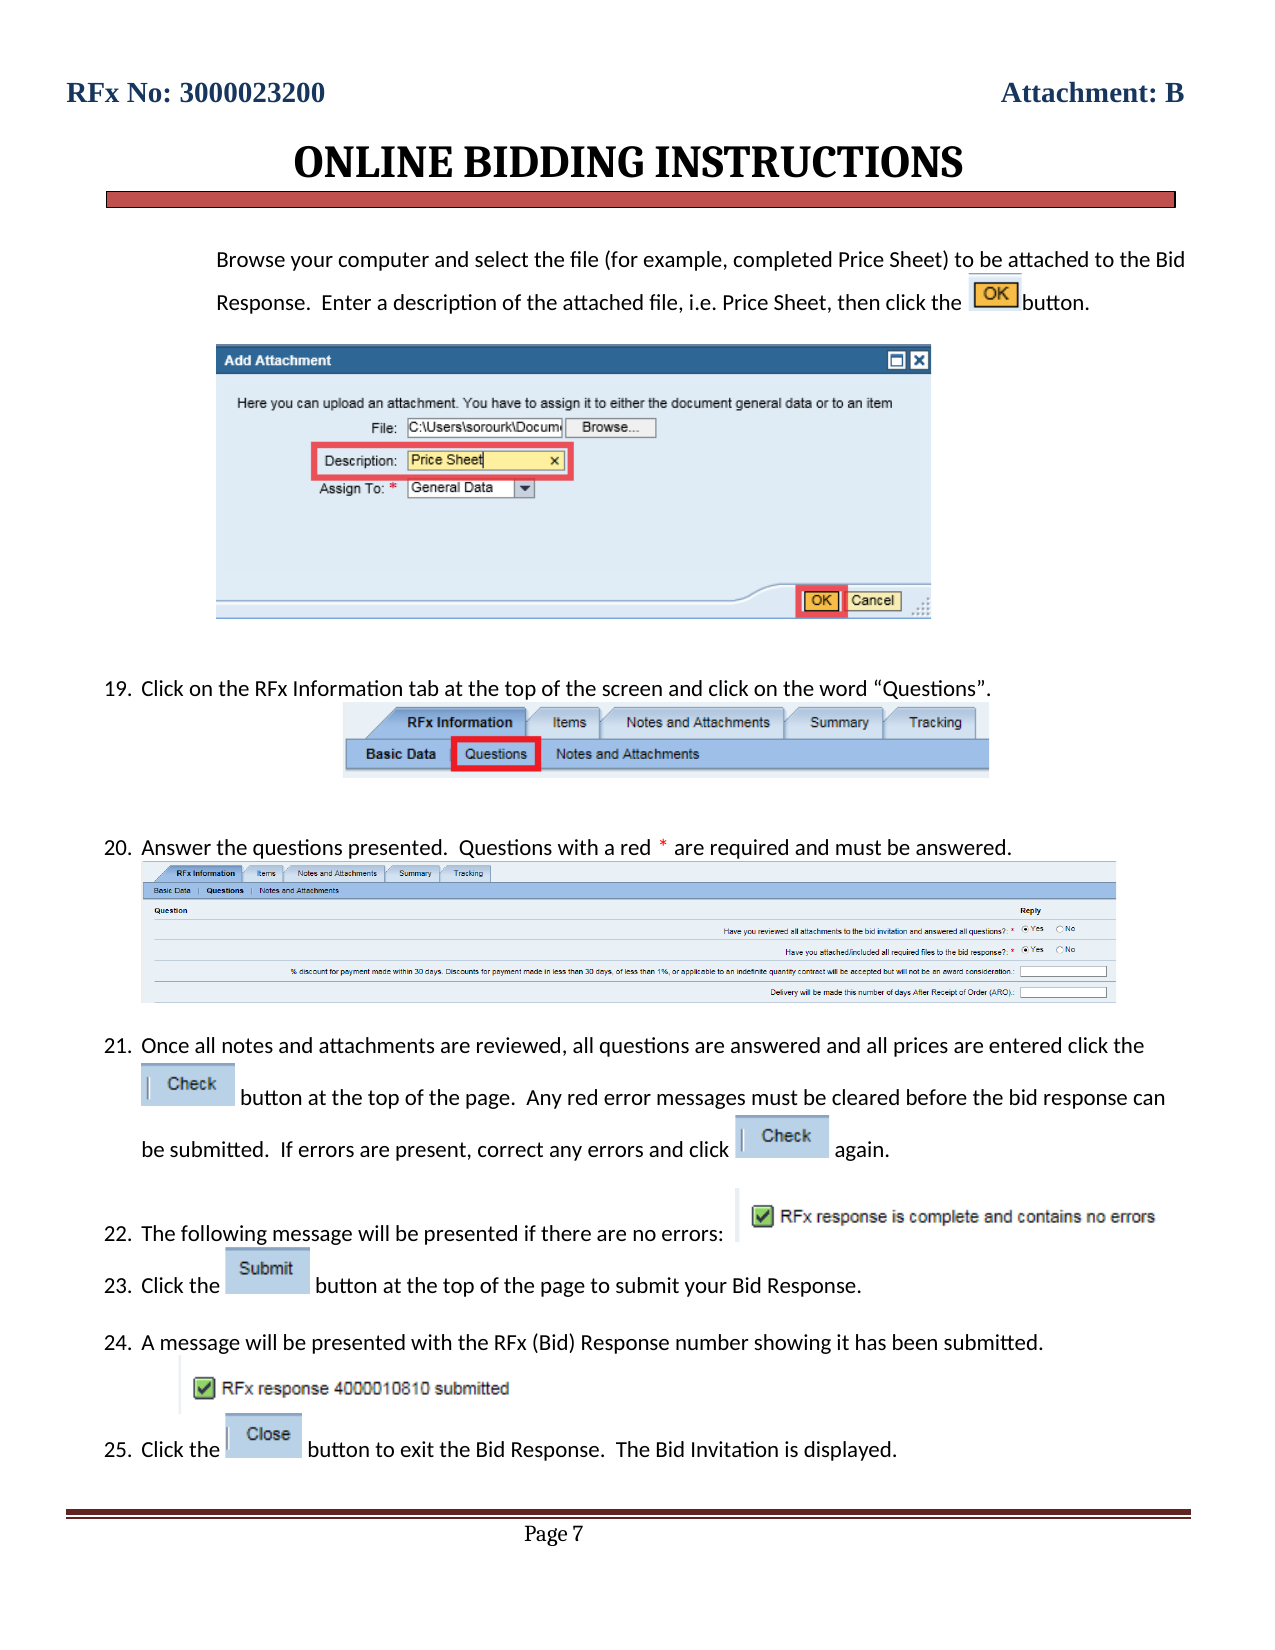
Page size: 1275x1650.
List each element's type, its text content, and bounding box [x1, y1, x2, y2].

picture [225, 1247, 310, 1294]
picture [735, 1115, 830, 1158]
text Browse your computer and select the file (for example, completed Price Sheet) to be attached to the Bid Response. Enter a description of the attached file, i.e. Price Sheet, then click the button. [216, 245, 1191, 316]
picture [141, 861, 1117, 1003]
picture [141, 1063, 235, 1106]
list Answer the questions presented. Questions with a red * are required and must be answered. [103, 833, 1191, 861]
picture [216, 344, 932, 619]
list Click on the RFx Information tab at the top of the screen and click on the word “Questions”. [103, 674, 1191, 702]
list Click the button at the top of the page to submit your Bid Response. [103, 1247, 1191, 1328]
picture [735, 1188, 1178, 1242]
picture [968, 273, 1022, 311]
list Once all notes and attachments are reviewed, all questions are answered and all prices are entered click the button at the top of the page. Any red error messages must be cleared before the bid response can be submitted. If errors are present, correct any errors and click again. [103, 1031, 1191, 1163]
picture [342, 702, 990, 778]
picture [178, 1355, 520, 1458]
list Click the button to exit the Bid Response. The Bid Invitation is displayed. [103, 1413, 1191, 1463]
list A message will be presented with the RFx (Bid) Response number showing it has been submitted. [103, 1328, 1191, 1356]
